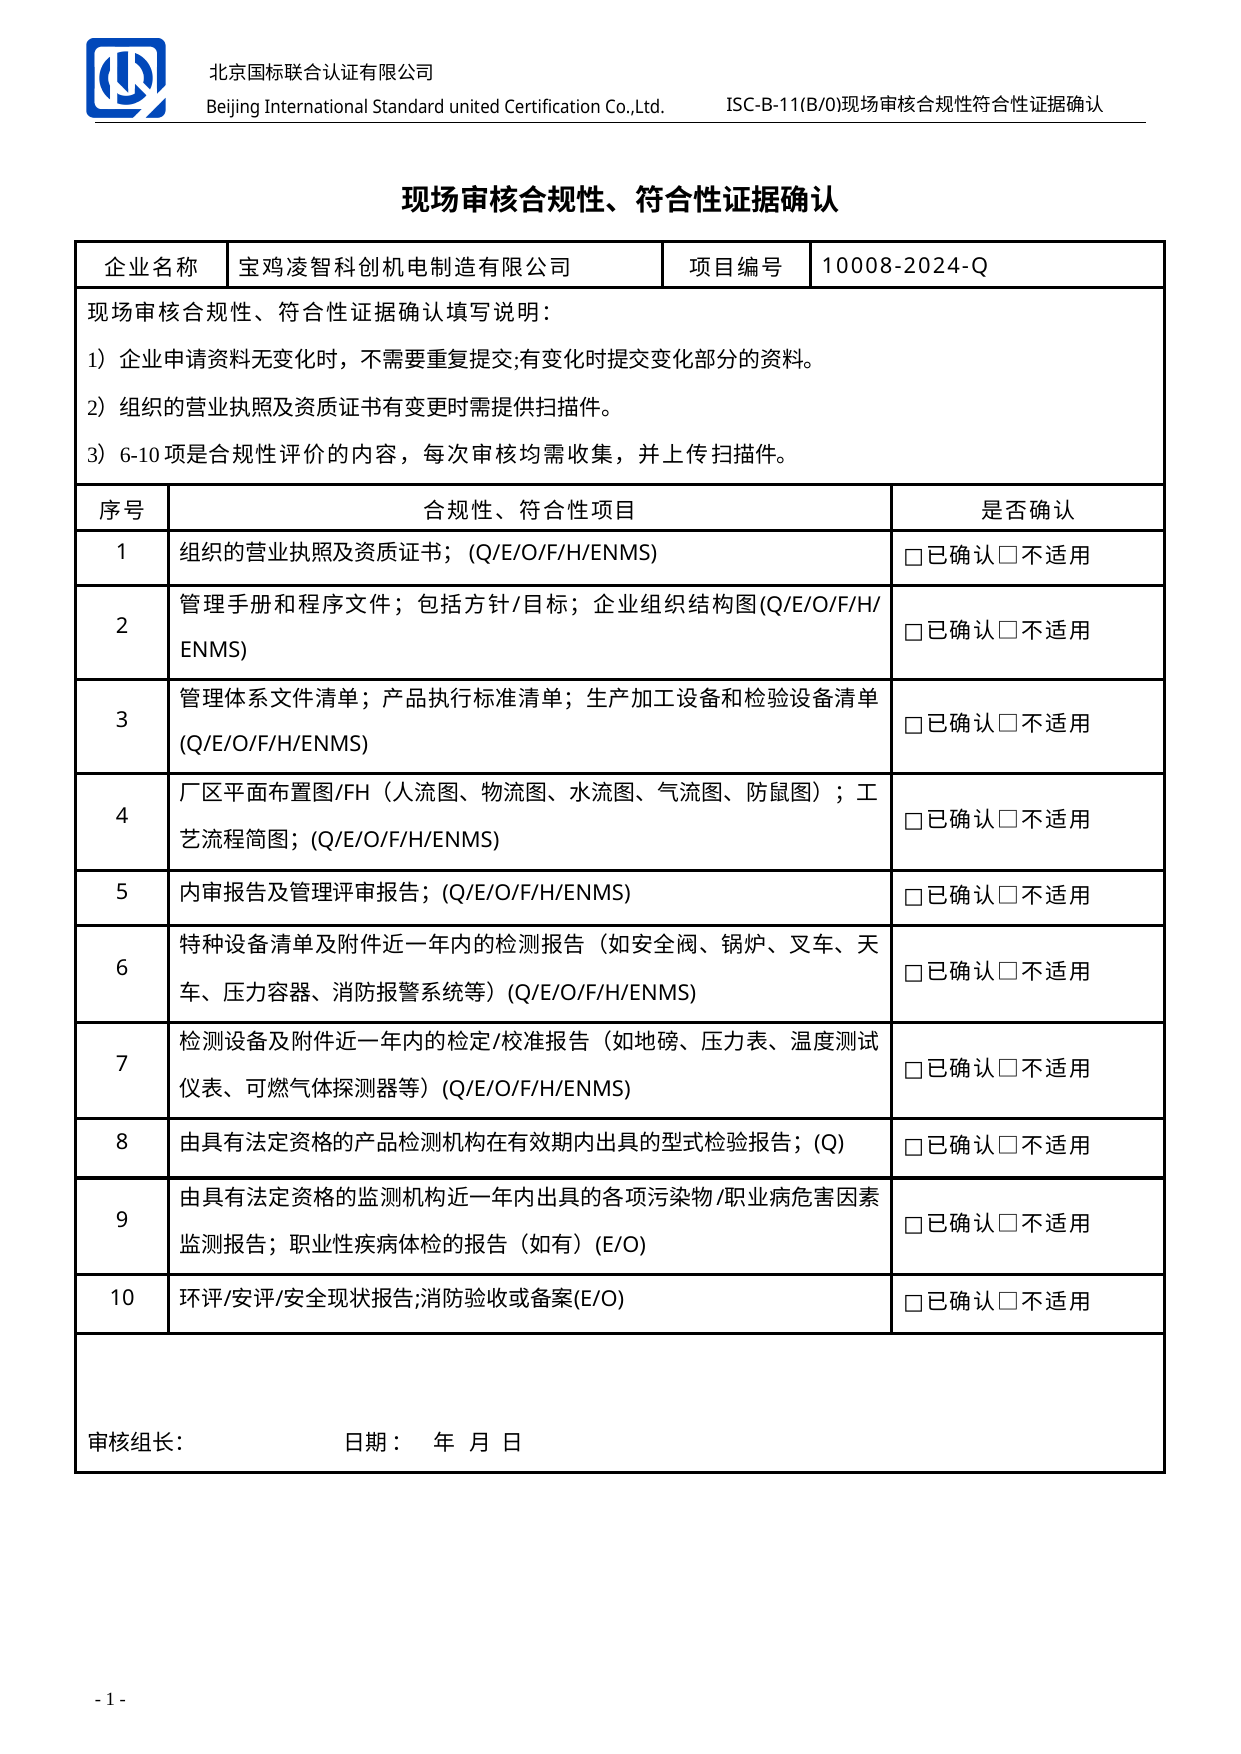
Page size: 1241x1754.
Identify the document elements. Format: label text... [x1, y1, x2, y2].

table_cell 管理手册和程序文件；包括方针/目标；企业组织结构图(Q/E/O/F/H/ENMS) [170, 587, 890, 678]
table_cell □已确认□不适用 [893, 872, 1163, 924]
table_cell 厂区平面布置图/FH（人流图、物流图、水流图、气流图、防鼠图）；工艺流程简图；(Q/E/O/F/H/ENMS) [170, 775, 890, 868]
text 现场审核合规性、符合性证据确认 [94, 177, 1146, 219]
table_cell 4 [77, 775, 167, 868]
table_cell □已确认□不适用 [893, 1180, 1163, 1273]
table_cell 序号 [77, 486, 167, 529]
table_header 项目编号 [664, 243, 809, 286]
table_header 企业名称 [77, 243, 226, 286]
table_cell 8 [77, 1120, 167, 1176]
table_cell 10 [77, 1276, 167, 1332]
table_cell 由具有法定资格的监测机构近一年内出具的各项污染物/职业病危害因素监测报告；职业性疾病体检的报告（如有）(E/O) [170, 1180, 890, 1273]
table_cell 管理体系文件清单；产品执行标准清单；生产加工设备和检验设备清单(Q/E/O/F/H/ENMS) [170, 681, 890, 772]
table_cell □已确认□不适用 [893, 1024, 1163, 1117]
table_cell 组织的营业执照及资质证书； (Q/E/O/F/H/ENMS) [170, 532, 890, 584]
table_cell 审核组长： 日期 ： 年 月 日 [77, 1335, 1163, 1471]
table_cell □已确认□不适用 [893, 1276, 1163, 1332]
table_cell □已确认□不适用 [893, 1120, 1163, 1176]
table_cell 5 [77, 872, 167, 924]
table_cell 7 [77, 1024, 167, 1117]
table_cell 检测设备及附件近一年内的检定/校准报告（如地磅、压力表、温度测试仪表、可燃气体探测器等）(Q/E/O/F/H/ENMS) [170, 1024, 890, 1117]
table_cell □已确认□不适用 [893, 532, 1163, 584]
table_header 10008-2024-Q [812, 243, 1163, 286]
table_cell □已确认□不适用 [893, 681, 1163, 772]
table_cell 特种设备清单及附件近一年内的检测报告（如安全阀、锅炉、叉车、天车、压力容器、消防报警系统等）(Q/E/O/F/H/ENMS) [170, 927, 890, 1021]
table_cell 由具有法定资格的产品检测机构在有效期内出具的型式检验报告；(Q) [170, 1120, 890, 1176]
table_cell 是否确认 [893, 486, 1163, 529]
table_cell 1 [77, 532, 167, 584]
table_cell 内审报告及管理评审报告；(Q/E/O/F/H/ENMS) [170, 872, 890, 924]
table_header 宝鸡凌智科创机电制造有限公司 [229, 243, 661, 286]
table_cell 6 [77, 927, 167, 1021]
table_cell 3 [77, 681, 167, 772]
table_cell □已确认□不适用 [893, 587, 1163, 678]
table_cell 现场审核合规性、符合性证据确认填写说明： 1）企业申请资料无变化时，不需要重复提交;有变化时提交变化部分的资料。 2）组织的营业执照及资质证书有变更时需提供扫描件。 3）6-10项是合规性评价的内容，每次审核均需收集，并上传扫描件。 [77, 289, 1163, 483]
table_cell 2 [77, 587, 167, 678]
table_cell 合规性、符合性项目 [170, 486, 890, 529]
table_cell □已确认□不适用 [893, 927, 1163, 1021]
table_cell □已确认□不适用 [893, 775, 1163, 868]
table_cell 9 [77, 1180, 167, 1273]
picture [86, 38, 166, 118]
table_cell 环评/安评/安全现状报告;消防验收或备案(E/O) [170, 1276, 890, 1332]
